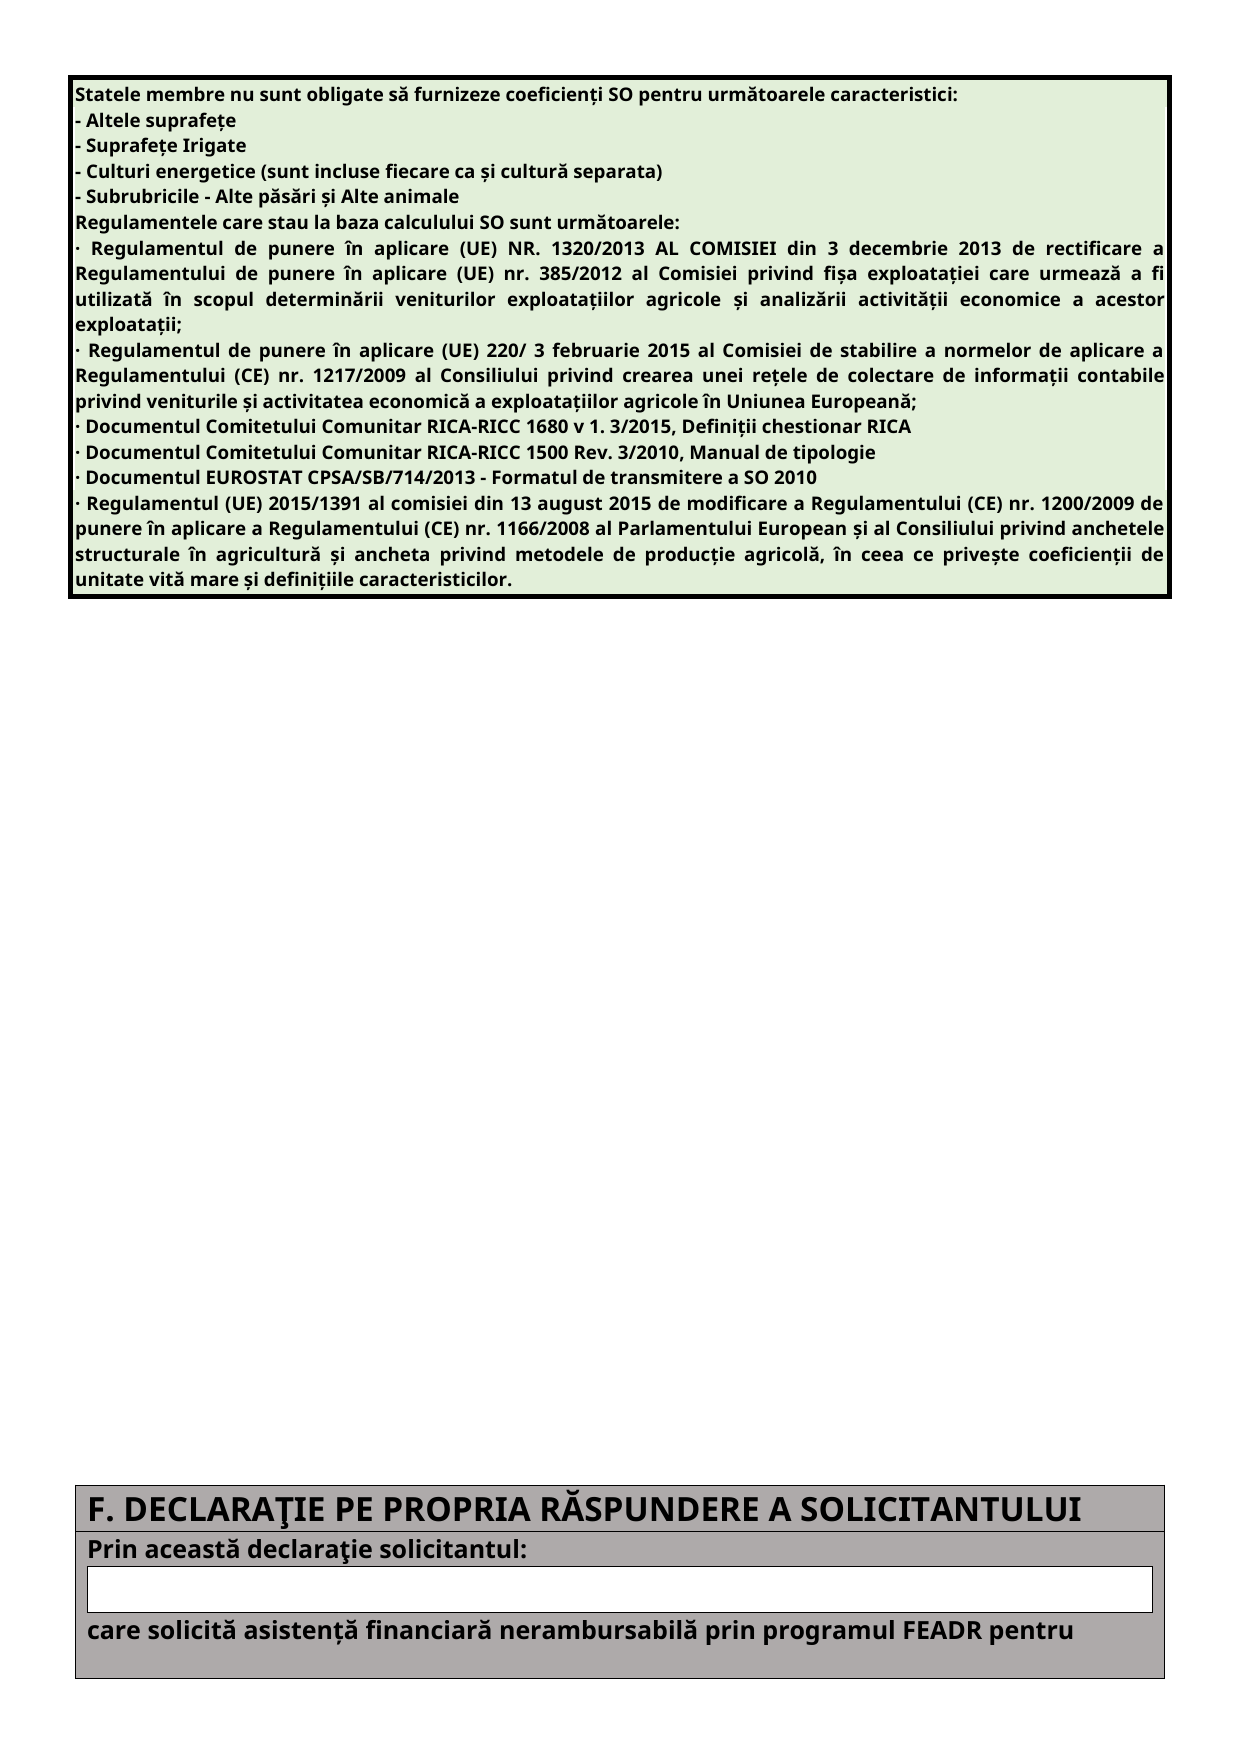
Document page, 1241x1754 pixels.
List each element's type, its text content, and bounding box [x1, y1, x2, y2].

text - Altele suprafețe [75, 107, 1165, 133]
text · Regulamentul (UE) 2015/1391 al comisiei din 13 august 2015 de modificare a Regulamentului (CE) nr. 1200/2009 de punere în aplicare a Regulamentului (CE) nr. 1166/2008 al Parlamentului European și al Consiliului privind anchetele structurale în agricultură și ancheta privind metodele de producție agricolă, în ceea ce privește coeficienții de unitate vită mare și definițiile caracteristicilor. [73, 483, 1167, 594]
text - Suprafețe Irigate [75, 133, 1165, 158]
text · Regulamentul de punere în aplicare (UE) NR. 1320/2013 AL COMISIEI din 3 decembrie 2013 de rectificare a Regulamentului de punere în aplicare (UE) nr. 385/2012 al Comisiei privind fișa exploatației care urmează a fi utilizată în scopul determinării veniturilor exploatațiilor agricole și analizării activității economice a acestor exploatații; [75, 235, 1165, 337]
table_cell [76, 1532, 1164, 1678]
text - Culturi energetice (sunt incluse fiecare ca și cultură separata) [75, 158, 1165, 184]
text · Regulamentul de punere în aplicare (UE) 220/ 3 februarie 2015 al Comisiei de stabilire a normelor de aplicare a Regulamentului (CE) nr. 1217/2009 al Consiliului privind crearea unei rețele de colectare de informații contabile privind veniturile și activitatea economică a exploatațiilor agricole în Uniunea Europeană; [75, 337, 1165, 413]
text Regulamentele care stau la baza calculului SO sunt următoarele: [75, 209, 1165, 235]
text · Documentul EUROSTAT CPSA/SB/714/2013 - Formatul de transmitere a SO 2010 [75, 464, 1165, 483]
text · Documentul Comitetului Comunitar RICA-RICC 1500 Rev. 3/2010, Manual de tipologie [75, 439, 1165, 464]
text - Subrubricile - Alte păsări și Alte animale [75, 184, 1165, 209]
text · Documentul Comitetului Comunitar RICA-RICC 1680 v 1. 3/2015, Definiții chestionar RICA [75, 413, 1165, 439]
text Statele membre nu sunt obligate să furnizeze coeficienți SO pentru următoarele caracteristici: [73, 80, 1167, 107]
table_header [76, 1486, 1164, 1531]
